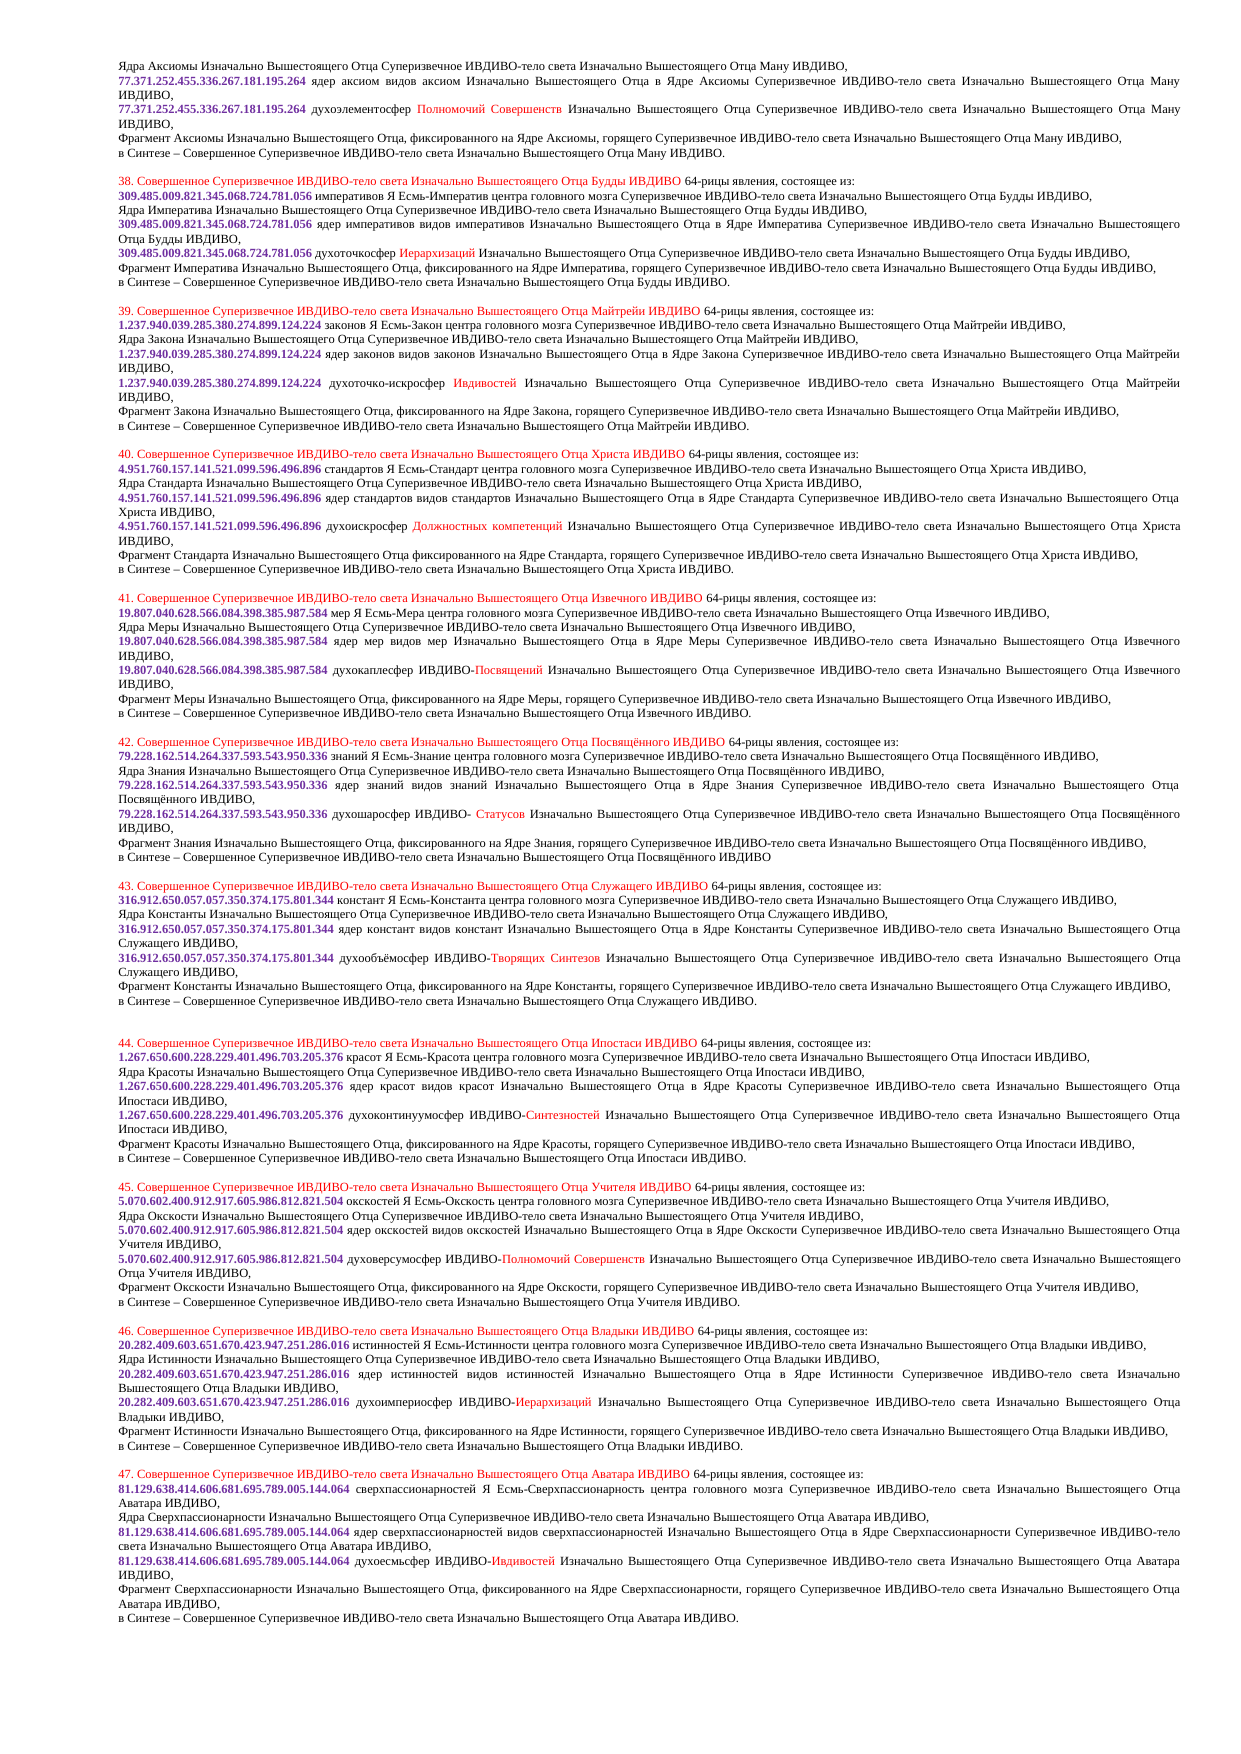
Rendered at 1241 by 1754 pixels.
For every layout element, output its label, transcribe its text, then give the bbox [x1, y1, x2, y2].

text в Синтезе – Совершенное Суперизвечное ИВДИВО-тело света Изначально Вышестоящего Отца Майтрейи ИВДИВО. [118, 418, 1181, 433]
text 309.485.009.821.345.068.724.781.056 ядер императивов видов императивов Изначально Вышестоящего Отца в Ядре Императива Суперизвечное ИВДИВО-тело света Изначально Вышестоящего Отца Будды ИВДИВО, [118, 217, 1181, 246]
text 4.951.760.157.141.521.099.596.496.896 стандартов Я Есмь-Стандарт центра головного мозга Суперизвечное ИВДИВО-тело света Изначально Вышестоящего Отца Христа ИВДИВО, [118, 462, 1181, 476]
text 1.237.940.039.285.380.274.899.124.224 законов Я Есмь-Закон центра головного мозга Суперизвечное ИВДИВО-тело света Изначально Вышестоящего Отца Майтрейи ИВДИВО, [118, 318, 1181, 332]
text в Синтезе – Совершенное Суперизвечное ИВДИВО-тело света Изначально Вышестоящего Отца Учителя ИВДИВО. [118, 1294, 1181, 1309]
text 20.282.409.603.651.670.423.947.251.286.016 истинностей Я Есмь-Истинности центра головного мозга Суперизвечное ИВДИВО-тело света Изначально Вышестоящего Отца Владыки ИВДИВО, [118, 1338, 1181, 1352]
text 77.371.252.455.336.267.181.195.264 духоэлементосфер Полномочий Совершенств Изначально Вышестоящего Отца Суперизвечное ИВДИВО-тело света Изначально Вышестоящего Отца Ману ИВДИВО, [118, 102, 1181, 131]
text 1.237.940.039.285.380.274.899.124.224 духоточко-искросфер Ивдивостей Изначально Вышестоящего Отца Суперизвечное ИВДИВО-тело света Изначально Вышестоящего Отца Майтрейи ИВДИВО, [118, 375, 1181, 404]
text Фрагмент Императива Изначально Вышестоящего Отца, фиксированного на Ядре Императива, горящего Суперизвечное ИВДИВО-тело света Изначально Вышестоящего Отца Будды ИВДИВО, [118, 260, 1181, 275]
text Фрагмент Сверхпассионарности Изначально Вышестоящего Отца, фиксированного на Ядре Сверхпассионарности, горящего Суперизвечное ИВДИВО-тело света Изначально Вышестоящего Отца Аватара ИВДИВО, [118, 1582, 1181, 1611]
text Фрагмент Закона Изначально Вышестоящего Отца, фиксированного на Ядре Закона, горящего Суперизвечное ИВДИВО-тело света Изначально Вышестоящего Отца Майтрейи ИВДИВО, [118, 404, 1181, 418]
text 39. Совершенное Суперизвечное ИВДИВО-тело света Изначально Вышестоящего Отца Майтрейи ИВДИВО 64-рицы явления, состоящее из: [118, 303, 1181, 318]
text в Синтезе – Совершенное Суперизвечное ИВДИВО-тело света Изначально Вышестоящего Отца Посвящённого ИВДИВО [118, 850, 1181, 864]
text 19.807.040.628.566.084.398.385.987.584 мер Я Есмь-Мера центра головного мозга Суперизвечное ИВДИВО-тело света Изначально Вышестоящего Отца Извечного ИВДИВО, [118, 605, 1181, 620]
text 309.485.009.821.345.068.724.781.056 императивов Я Есмь-Императив центра головного мозга Суперизвечное ИВДИВО-тело света Изначально Вышестоящего Отца Будды ИВДИВО, [118, 188, 1181, 203]
text Фрагмент Аксиомы Изначально Вышестоящего Отца, фиксированного на Ядре Аксиомы, горящего Суперизвечное ИВДИВО-тело света Изначально Вышестоящего Отца Ману ИВДИВО, [118, 131, 1181, 145]
text Фрагмент Меры Изначально Вышестоящего Отца, фиксированного на Ядре Меры, горящего Суперизвечное ИВДИВО-тело света Изначально Вышестоящего Отца Извечного ИВДИВО, [118, 692, 1181, 706]
text 79.228.162.514.264.337.593.543.950.336 знаний Я Есмь-Знание центра головного мозга Суперизвечное ИВДИВО-тело света Изначально Вышестоящего Отца Посвящённого ИВДИВО, [118, 749, 1181, 763]
text 316.912.650.057.057.350.374.175.801.344 констант Я Есмь-Константа центра головного мозга Суперизвечное ИВДИВО-тело света Изначально Вышестоящего Отца Служащего ИВДИВО, [118, 893, 1181, 907]
text 41. Совершенное Суперизвечное ИВДИВО-тело света Изначально Вышестоящего Отца Извечного ИВДИВО 64-рицы явления, состоящее из: [118, 591, 1181, 605]
text 309.485.009.821.345.068.724.781.056 духоточкосфер Иерархизаций Изначально Вышестоящего Отца Суперизвечное ИВДИВО-тело света Изначально Вышестоящего Отца Будды ИВДИВО, [118, 246, 1181, 260]
text 1.237.940.039.285.380.274.899.124.224 ядер законов видов законов Изначально Вышестоящего Отца в Ядре Закона Суперизвечное ИВДИВО-тело света Изначально Вышестоящего Отца Майтрейи ИВДИВО, [118, 347, 1181, 375]
text Ядра Аксиомы Изначально Вышестоящего Отца Суперизвечное ИВДИВО-тело света Изначально Вышестоящего Отца Ману ИВДИВО, [118, 59, 1181, 73]
text 1.267.650.600.228.229.401.496.703.205.376 ядер красот видов красот Изначально Вышестоящего Отца в Ядре Красоты Суперизвечное ИВДИВО-тело света Изначально Вышестоящего Отца Ипостаси ИВДИВО, [118, 1079, 1181, 1108]
text в Синтезе – Совершенное Суперизвечное ИВДИВО-тело света Изначально Вышестоящего Отца Служащего ИВДИВО. [118, 993, 1181, 1008]
text 20.282.409.603.651.670.423.947.251.286.016 духоимпериосфер ИВДИВО-Иерархизаций Изначально Вышестоящего Отца Суперизвечное ИВДИВО-тело света Изначально Вышестоящего Отца Владыки ИВДИВО, [118, 1395, 1181, 1424]
text 81.129.638.414.606.681.695.789.005.144.064 сверхпассионарностей Я Есмь-Сверхпассионарность центра головного мозга Суперизвечное ИВДИВО-тело света Изначально Вышестоящего Отца Аватара ИВДИВО, [118, 1481, 1181, 1510]
text 38. Совершенное Суперизвечное ИВДИВО-тело света Изначально Вышестоящего Отца Будды ИВДИВО 64-рицы явления, состоящее из: [118, 174, 1181, 188]
text 5.070.602.400.912.917.605.986.812.821.504 духоверсумосфер ИВДИВО-Полномочий Совершенств Изначально Вышестоящего Отца Суперизвечное ИВДИВО-тело света Изначально Вышестоящего Отца Учителя ИВДИВО, [118, 1251, 1181, 1280]
text 42. Совершенное Суперизвечное ИВДИВО-тело света Изначально Вышестоящего Отца Посвящённого ИВДИВО 64-рицы явления, состоящее из: [118, 735, 1181, 749]
text в Синтезе – Совершенное Суперизвечное ИВДИВО-тело света Изначально Вышестоящего Отца Ману ИВДИВО. [118, 145, 1181, 160]
text Фрагмент Константы Изначально Вышестоящего Отца, фиксированного на Ядре Константы, горящего Суперизвечное ИВДИВО-тело света Изначально Вышестоящего Отца Служащего ИВДИВО, [118, 979, 1181, 993]
text 316.912.650.057.057.350.374.175.801.344 ядер констант видов констант Изначально Вышестоящего Отца в Ядре Константы Суперизвечное ИВДИВО-тело света Изначально Вышестоящего Отца Служащего ИВДИВО, [118, 922, 1181, 950]
text 44. Совершенное Суперизвечное ИВДИВО-тело света Изначально Вышестоящего Отца Ипостаси ИВДИВО 64-рицы явления, состоящее из: [118, 1036, 1181, 1050]
text 46. Совершенное Суперизвечное ИВДИВО-тело света Изначально Вышестоящего Отца Владыки ИВДИВО 64-рицы явления, состоящее из: [118, 1323, 1181, 1338]
text 81.129.638.414.606.681.695.789.005.144.064 ядер сверхпассионарностей видов сверхпассионарностей Изначально Вышестоящего Отца в Ядре Сверхпассионарности Суперизвечное ИВДИВО-тело света Изначально Вышестоящего Отца Аватара ИВДИВО, [118, 1524, 1181, 1553]
text 20.282.409.603.651.670.423.947.251.286.016 ядер истинностей видов истинностей Изначально Вышестоящего Отца в Ядре Истинности Суперизвечное ИВДИВО-тело света Изначально Вышестоящего Отца Владыки ИВДИВО, [118, 1366, 1181, 1395]
text в Синтезе – Совершенное Суперизвечное ИВДИВО-тело света Изначально Вышестоящего Отца Аватара ИВДИВО. [118, 1611, 1181, 1625]
text 43. Совершенное Суперизвечное ИВДИВО-тело света Изначально Вышестоящего Отца Служащего ИВДИВО 64-рицы явления, состоящее из: [118, 878, 1181, 893]
text Фрагмент Красоты Изначально Вышестоящего Отца, фиксированного на Ядре Красоты, горящего Суперизвечное ИВДИВО-тело света Изначально Вышестоящего Отца Ипостаси ИВДИВО, [118, 1136, 1181, 1151]
text Ядра Знания Изначально Вышестоящего Отца Суперизвечное ИВДИВО-тело света Изначально Вышестоящего Отца Посвящённого ИВДИВО, [118, 763, 1181, 778]
text Ядра Стандарта Изначально Вышестоящего Отца Суперизвечное ИВДИВО-тело света Изначально Вышестоящего Отца Христа ИВДИВО, [118, 476, 1181, 490]
text 5.070.602.400.912.917.605.986.812.821.504 окскостей Я Есмь-Окскость центра головного мозга Суперизвечное ИВДИВО-тело света Изначально Вышестоящего Отца Учителя ИВДИВО, [118, 1194, 1181, 1208]
text 47. Совершенное Суперизвечное ИВДИВО-тело света Изначально Вышестоящего Отца Аватара ИВДИВО 64-рицы явления, состоящее из: [118, 1467, 1181, 1481]
text Ядра Императива Изначально Вышестоящего Отца Суперизвечное ИВДИВО-тело света Изначально Вышестоящего Отца Будды ИВДИВО, [118, 203, 1181, 217]
text Ядра Красоты Изначально Вышестоящего Отца Суперизвечное ИВДИВО-тело света Изначально Вышестоящего Отца Ипостаси ИВДИВО, [118, 1064, 1181, 1079]
text 316.912.650.057.057.350.374.175.801.344 духообъёмосфер ИВДИВО-Творящих Синтезов Изначально Вышестоящего Отца Суперизвечное ИВДИВО-тело света Изначально Вышестоящего Отца Служащего ИВДИВО, [118, 950, 1181, 979]
text в Синтезе – Совершенное Суперизвечное ИВДИВО-тело света Изначально Вышестоящего Отца Владыки ИВДИВО. [118, 1438, 1181, 1453]
text 19.807.040.628.566.084.398.385.987.584 ядер мер видов мер Изначально Вышестоящего Отца в Ядре Меры Суперизвечное ИВДИВО-тело света Изначально Вышестоящего Отца Извечного ИВДИВО, [118, 634, 1181, 663]
text Фрагмент Истинности Изначально Вышестоящего Отца, фиксированного на Ядре Истинности, горящего Суперизвечное ИВДИВО-тело света Изначально Вышестоящего Отца Владыки ИВДИВО, [118, 1424, 1181, 1438]
text 1.267.650.600.228.229.401.496.703.205.376 духоконтинуумосфер ИВДИВО-Синтезностей Изначально Вышестоящего Отца Суперизвечное ИВДИВО-тело света Изначально Вышестоящего Отца Ипостаси ИВДИВО, [118, 1108, 1181, 1136]
text в Синтезе – Совершенное Суперизвечное ИВДИВО-тело света Изначально Вышестоящего Отца Будды ИВДИВО. [118, 275, 1181, 289]
text Ядра Закона Изначально Вышестоящего Отца Суперизвечное ИВДИВО-тело света Изначально Вышестоящего Отца Майтрейи ИВДИВО, [118, 332, 1181, 347]
text 19.807.040.628.566.084.398.385.987.584 духокаплесфер ИВДИВО-Посвящений Изначально Вышестоящего Отца Суперизвечное ИВДИВО-тело света Изначально Вышестоящего Отца Извечного ИВДИВО, [118, 663, 1181, 692]
text 79.228.162.514.264.337.593.543.950.336 ядер знаний видов знаний Изначально Вышестоящего Отца в Ядре Знания Суперизвечное ИВДИВО-тело света Изначально Вышестоящего Отца Посвящённого ИВДИВО, [118, 778, 1181, 807]
text 1.267.650.600.228.229.401.496.703.205.376 красот Я Есмь-Красота центра головного мозга Суперизвечное ИВДИВО-тело света Изначально Вышестоящего Отца Ипостаси ИВДИВО, [118, 1050, 1181, 1064]
text Ядра Сверхпассионарности Изначально Вышестоящего Отца Суперизвечное ИВДИВО-тело света Изначально Вышестоящего Отца Аватара ИВДИВО, [118, 1510, 1181, 1524]
text 4.951.760.157.141.521.099.596.496.896 ядер стандартов видов стандартов Изначально Вышестоящего Отца в Ядре Стандарта Суперизвечное ИВДИВО-тело света Изначально Вышестоящего Отца Христа ИВДИВО, [118, 490, 1181, 519]
text в Синтезе – Совершенное Суперизвечное ИВДИВО-тело света Изначально Вышестоящего Отца Извечного ИВДИВО. [118, 706, 1181, 720]
text Фрагмент Стандарта Изначально Вышестоящего Отца фиксированного на Ядре Стандарта, горящего Суперизвечное ИВДИВО-тело света Изначально Вышестоящего Отца Христа ИВДИВО, [118, 548, 1181, 562]
text 4.951.760.157.141.521.099.596.496.896 духоискросфер Должностных компетенций Изначально Вышестоящего Отца Суперизвечное ИВДИВО-тело света Изначально Вышестоящего Отца Христа ИВДИВО, [118, 519, 1181, 548]
text Фрагмент Окскости Изначально Вышестоящего Отца, фиксированного на Ядре Окскости, горящего Суперизвечное ИВДИВО-тело света Изначально Вышестоящего Отца Учителя ИВДИВО, [118, 1280, 1181, 1294]
text 77.371.252.455.336.267.181.195.264 ядер аксиом видов аксиом Изначально Вышестоящего Отца в Ядре Аксиомы Суперизвечное ИВДИВО-тело света Изначально Вышестоящего Отца Ману ИВДИВО, [118, 73, 1181, 102]
text 81.129.638.414.606.681.695.789.005.144.064 духоесмьсфер ИВДИВО-Ивдивостей Изначально Вышестоящего Отца Суперизвечное ИВДИВО-тело света Изначально Вышестоящего Отца Аватара ИВДИВО, [118, 1553, 1181, 1582]
text Ядра Константы Изначально Вышестоящего Отца Суперизвечное ИВДИВО-тело света Изначально Вышестоящего Отца Служащего ИВДИВО, [118, 907, 1181, 922]
text Ядра Окскости Изначально Вышестоящего Отца Суперизвечное ИВДИВО-тело света Изначально Вышестоящего Отца Учителя ИВДИВО, [118, 1208, 1181, 1223]
text Ядра Истинности Изначально Вышестоящего Отца Суперизвечное ИВДИВО-тело света Изначально Вышестоящего Отца Владыки ИВДИВО, [118, 1352, 1181, 1366]
text в Синтезе – Совершенное Суперизвечное ИВДИВО-тело света Изначально Вышестоящего Отца Христа ИВДИВО. [118, 562, 1181, 577]
text 40. Совершенное Суперизвечное ИВДИВО-тело света Изначально Вышестоящего Отца Христа ИВДИВО 64-рицы явления, состоящее из: [118, 447, 1181, 462]
text 45. Совершенное Суперизвечное ИВДИВО-тело света Изначально Вышестоящего Отца Учителя ИВДИВО 64-рицы явления, состоящее из: [118, 1179, 1181, 1194]
text в Синтезе – Совершенное Суперизвечное ИВДИВО-тело света Изначально Вышестоящего Отца Ипостаси ИВДИВО. [118, 1151, 1181, 1165]
text 79.228.162.514.264.337.593.543.950.336 духошаросфер ИВДИВО- Статусов Изначально Вышестоящего Отца Суперизвечное ИВДИВО-тело света Изначально Вышестоящего Отца Посвящённого ИВДИВО, [118, 807, 1181, 835]
text Ядра Меры Изначально Вышестоящего Отца Суперизвечное ИВДИВО-тело света Изначально Вышестоящего Отца Извечного ИВДИВО, [118, 620, 1181, 634]
text Фрагмент Знания Изначально Вышестоящего Отца, фиксированного на Ядре Знания, горящего Суперизвечное ИВДИВО-тело света Изначально Вышестоящего Отца Посвящённого ИВДИВО, [118, 835, 1181, 850]
text 5.070.602.400.912.917.605.986.812.821.504 ядер окскостей видов окскостей Изначально Вышестоящего Отца в Ядре Окскости Суперизвечное ИВДИВО-тело света Изначально Вышестоящего Отца Учителя ИВДИВО, [118, 1223, 1181, 1251]
